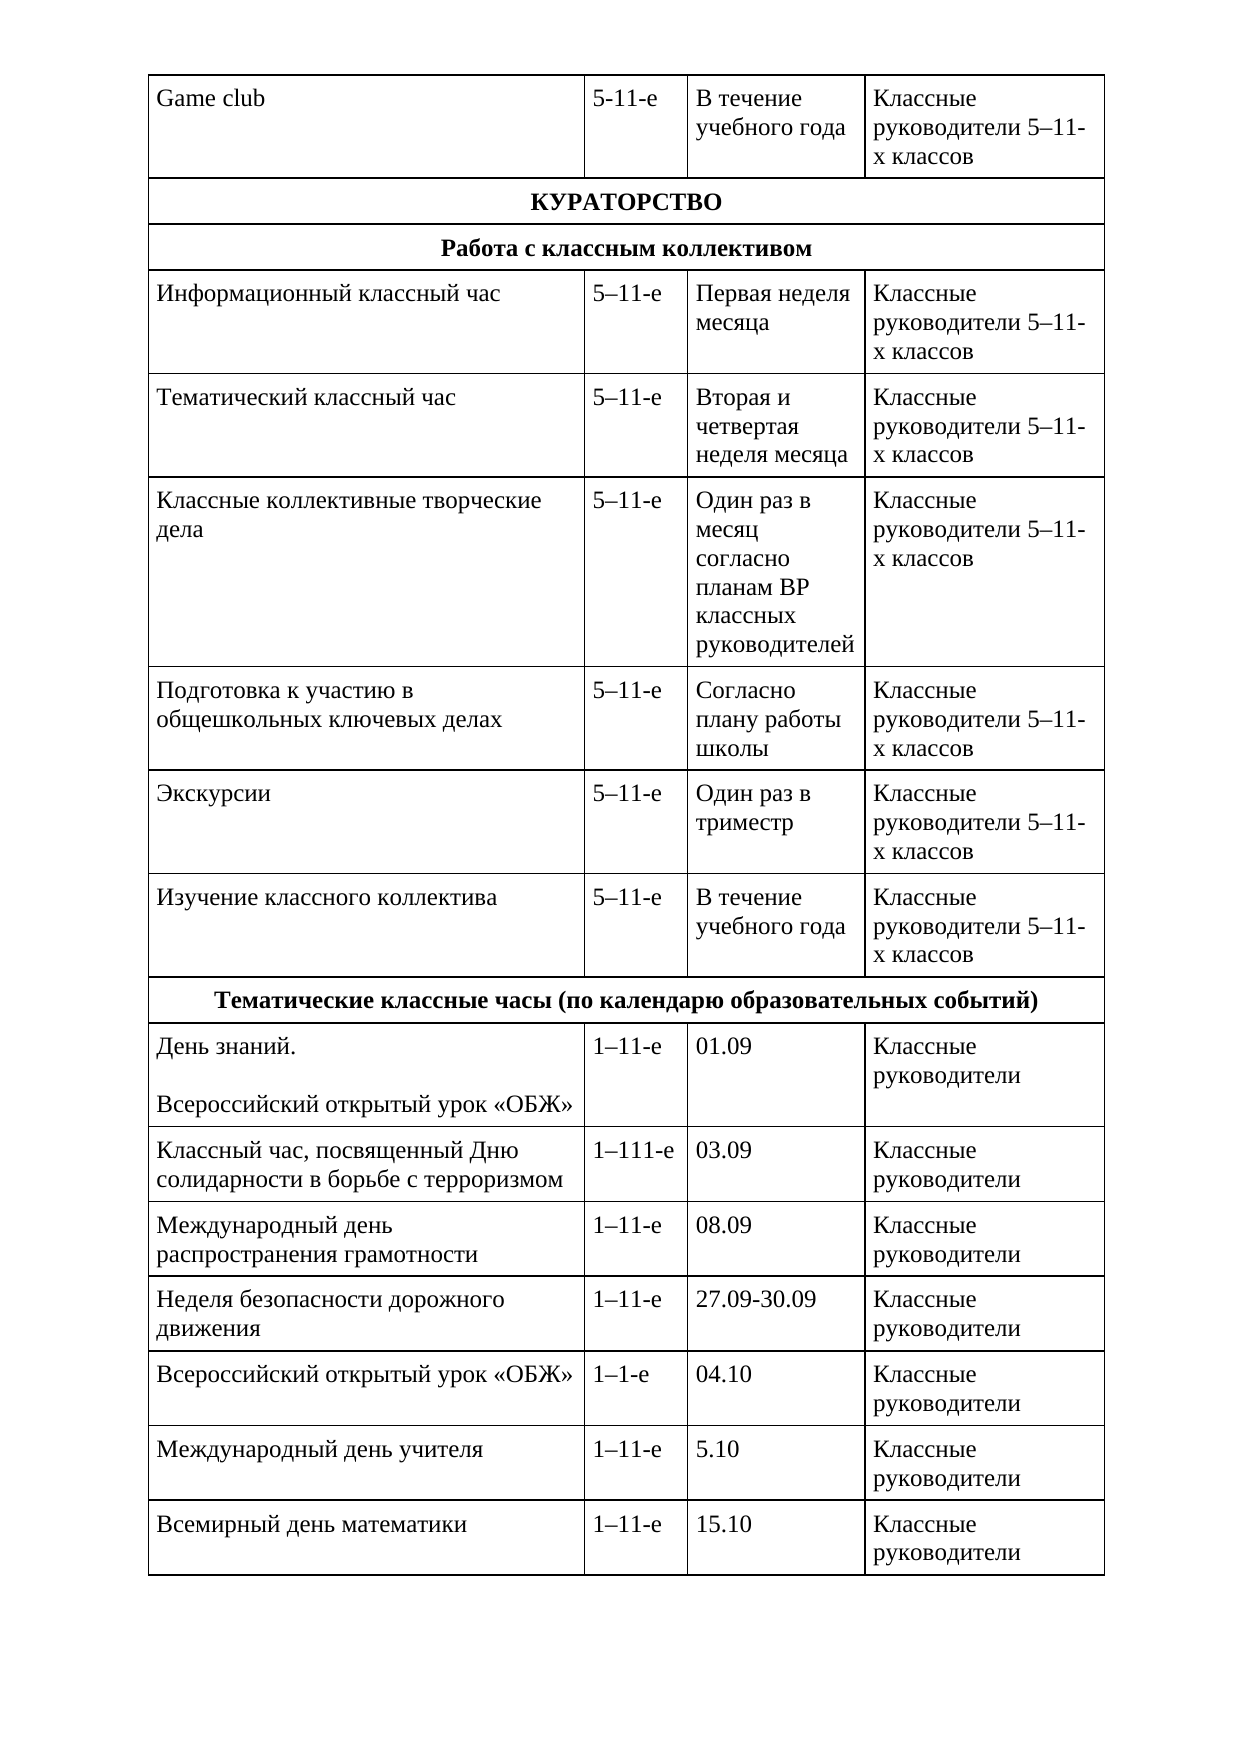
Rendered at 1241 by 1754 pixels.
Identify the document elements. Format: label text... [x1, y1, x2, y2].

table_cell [866, 1501, 1104, 1574]
table_cell Изучение классного коллектива [149, 874, 584, 976]
table_cell 5–11-е [585, 478, 687, 666]
table_cell Классные руководители [866, 1352, 1104, 1424]
table_cell 1–111-е [585, 1127, 687, 1201]
table_cell Международный день учителя [149, 1426, 584, 1499]
table_cell 03.09 [688, 1127, 864, 1201]
table_cell 01.09 [688, 1024, 864, 1126]
table_cell Согласно плану работы школы [688, 667, 864, 769]
table_cell Подготовка к участию в общешкольных ключевых делах [149, 667, 584, 769]
table_cell 5.10 [688, 1426, 864, 1499]
table_cell 5-11-е [585, 76, 687, 177]
table_cell Всероссийский открытый урок «ОБЖ» [149, 1352, 584, 1424]
table_cell Классные руководители [866, 1426, 1104, 1499]
table_cell В течение учебного года [688, 76, 864, 177]
table_cell 1–11-е [585, 1202, 687, 1275]
table_cell Работа с классным коллективом [149, 225, 1104, 269]
table_cell 27.09-30.09 [688, 1277, 864, 1350]
table_cell Классные руководители 5–11-х классов [866, 874, 1104, 976]
table_cell 1–11-е [585, 1277, 687, 1350]
table_cell Классные руководители 5–11-х классов [866, 478, 1104, 666]
table_cell Тематические классные часы (по календарю образовательных событий) [149, 978, 1104, 1022]
table_cell Классные коллективные творческие дела [149, 478, 584, 666]
table_cell Тематический классный час [149, 374, 584, 476]
table_cell Международный день распространения грамотности [149, 1202, 584, 1275]
table_cell 1–11-е [585, 1024, 687, 1126]
table_cell 04.10 [688, 1352, 864, 1424]
table_cell Классные руководители [866, 1127, 1104, 1201]
table_cell Классные руководители [866, 1024, 1104, 1126]
table_cell Неделя безопасности дорожного движения [149, 1277, 584, 1350]
table_cell Классные руководители 5–11-х классов [866, 771, 1104, 873]
table_cell Один раз в триместр [688, 771, 864, 873]
table_cell Классные руководители [866, 1277, 1104, 1350]
table_cell 5–11-е [585, 874, 687, 976]
table_cell 5–11-е [585, 374, 687, 476]
table_cell День знаний. Всероссийский открытый урок «ОБЖ» [149, 1024, 584, 1126]
table_cell 08.09 [688, 1202, 864, 1275]
table_cell 1–11-е [585, 1426, 687, 1499]
table_cell Game club [149, 76, 584, 177]
table_cell Классные руководители 5–11-х классов [866, 374, 1104, 476]
table_cell Один раз в месяц согласно планам ВР классных руководителей [688, 478, 864, 666]
table_cell Классный час, посвященный Дню солидарности в борьбе с терроризмом [149, 1127, 584, 1201]
table_cell Первая неделя месяца [688, 271, 864, 373]
table_cell 5–11-е [585, 271, 687, 373]
table_cell Классные руководители 5–11-х классов [866, 667, 1104, 769]
table_cell В течение учебного года [688, 874, 864, 976]
table_cell Вторая и четвертая неделя месяца [688, 374, 864, 476]
table_cell 5–11-е [585, 667, 687, 769]
table_cell Экскурсии [149, 771, 584, 873]
table_cell 15.10 [688, 1501, 864, 1574]
table_cell 1–11-е [585, 1501, 687, 1574]
table_cell 5–11-е [585, 771, 687, 873]
table_cell Классные руководители 5–11-х классов [866, 76, 1104, 177]
table_cell Классные руководители [866, 1202, 1104, 1275]
table_cell Информационный классный час [149, 271, 584, 373]
table_cell Всемирный день математики [149, 1501, 584, 1574]
table_cell Классные руководители 5–11-х классов [866, 271, 1104, 373]
table_cell 1–1-е [585, 1352, 687, 1424]
table_cell КУРАТОРСТВО [149, 179, 1104, 223]
